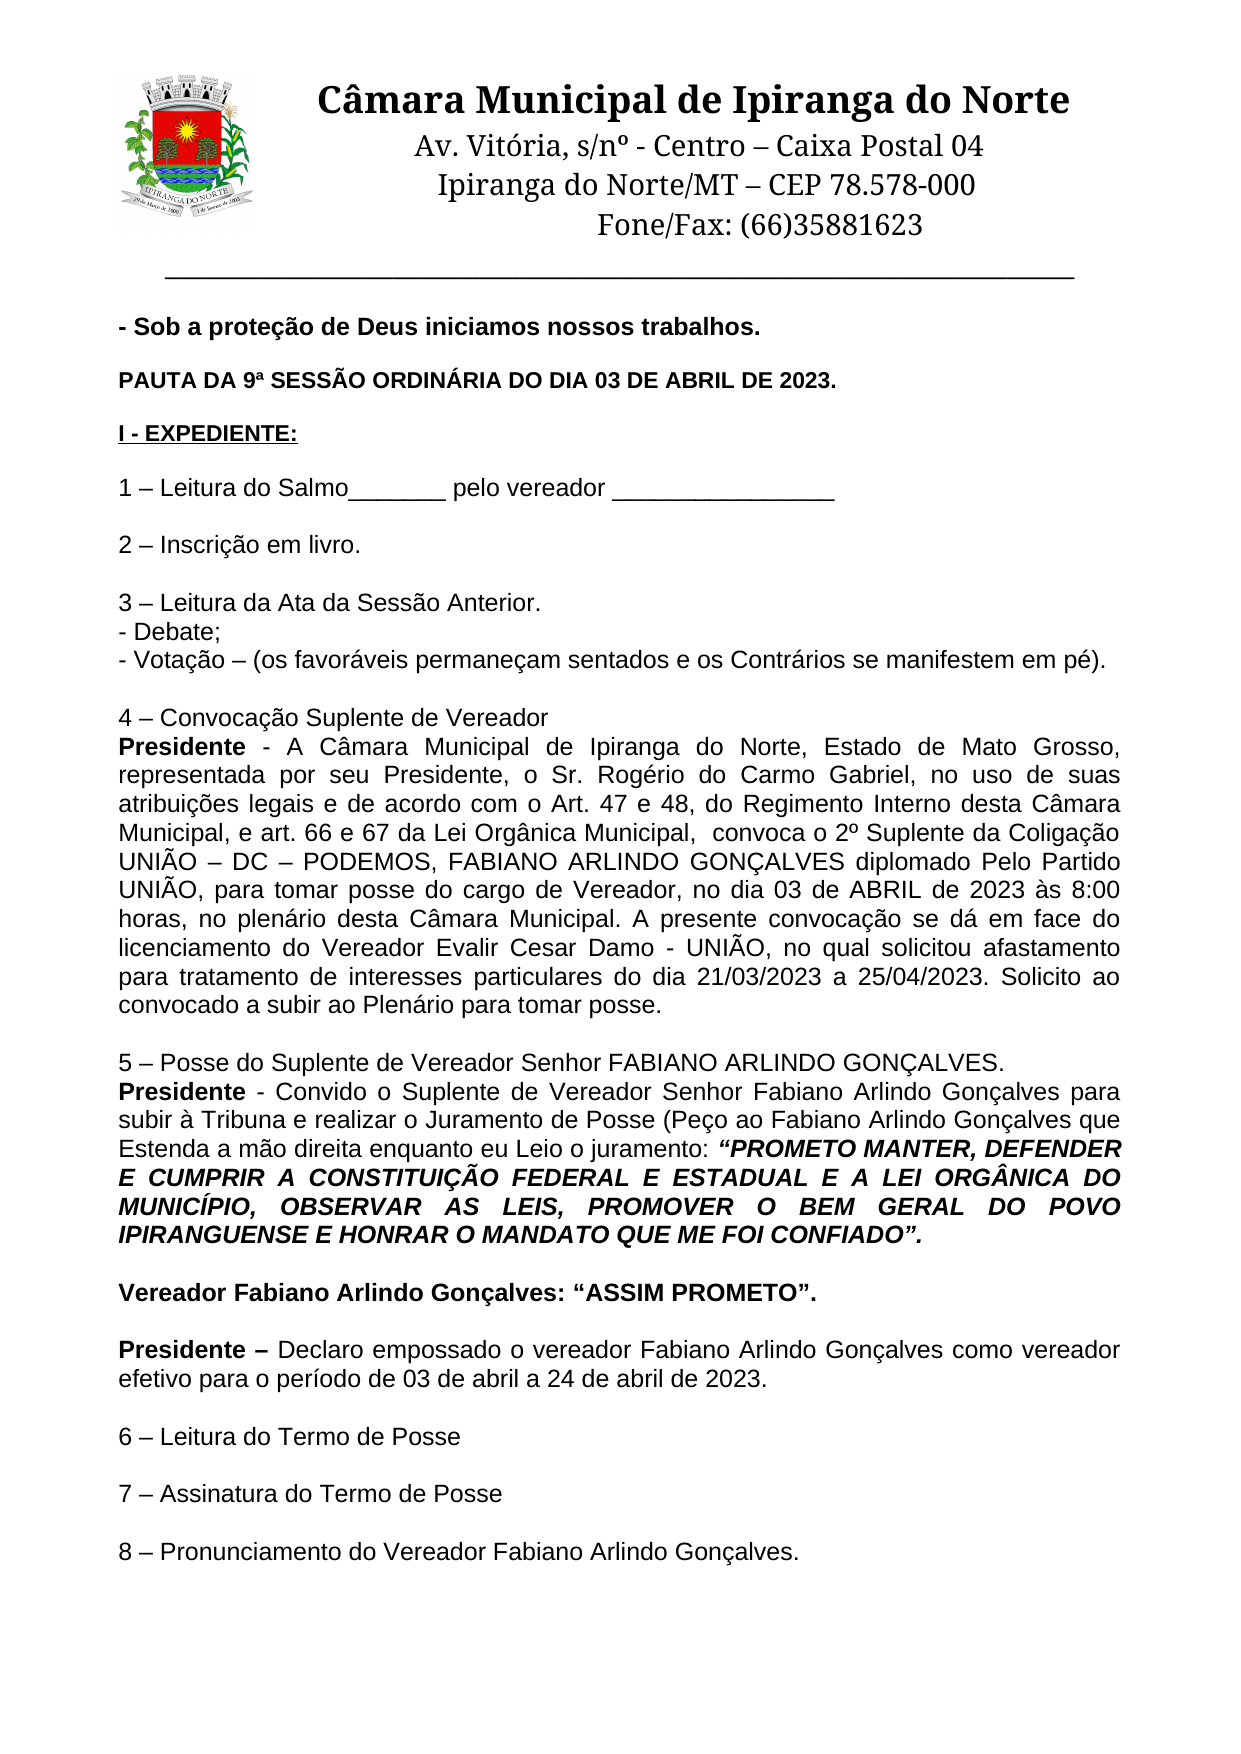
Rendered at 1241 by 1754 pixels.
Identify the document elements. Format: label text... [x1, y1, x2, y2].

text 6 – Leitura do Termo de Posse [118, 1422, 1122, 1450]
text 1 – Leitura do Salmo_______ pelo vereador ________________ [118, 473, 1122, 502]
text Presidente – Declaro empossado o vereador Fabiano Arlindo Gonçalves como vereador efetivo para o período de 03 de abril a 24 de abril de 2023. [118, 1335, 1122, 1393]
text 4 – Convocação Suplente de Vereador [118, 703, 1122, 732]
text Vereador Fabiano Arlindo Gonçalves: “ASSIM PROMETO”. [118, 1278, 1122, 1307]
text 2 – Inscrição em livro. [118, 530, 1122, 559]
text - Debate; [118, 617, 1122, 645]
picture [118, 72, 256, 235]
text 5 – Posse do Suplente de Vereador Senhor FABIANO ARLINDO GONÇALVES. [118, 1048, 1122, 1077]
text Presidente - A Câmara Municipal de Ipiranga do Norte, Estado de Mato Grosso, representada por seu Presidente, o Sr. Rogério do Carmo Gabriel, no uso de suas atribuições legais e de acordo com o Art. 47 e 48, do Regimento Interno desta Câmara Municipal, e art. 66 e 67 da Lei Orgânica Municipal, convoca o 2º Suplente da Coligação UNIÃO – DC – PODEMOS, FABIANO ARLINDO GONÇALVES diplomado Pelo Partido UNIÃO, para tomar posse do cargo de Vereador, no dia 03 de ABRIL de 2023 às 8:00 horas, no plenário desta Câmara Municipal. A presente convocação se dá em face do licenciamento do Vereador Evalir Cesar Damo - UNIÃO, no qual solicitou afastamento para tratamento de interesses particulares do dia 21/03/2023 a 25/04/2023. Solicito ao convocado a subir ao Plenário para tomar posse. [118, 732, 1122, 1019]
text Presidente - Convido o Suplente de Vereador Senhor Fabiano Arlindo Gonçalves para subir à Tribuna e realizar o Juramento de Posse (Peço ao Fabiano Arlindo Gonçalves que Estenda a mão direita enquanto eu Leio o juramento: “PROMETO MANTER, DEFENDER E CUMPRIR A CONSTITUIÇÃO FEDERAL E ESTADUAL E A LEI ORGÂNICA DO MUNICÍPIO, OBSERVAR AS LEIS, PROMOVER O BEM GERAL DO POVO IPIRANGUENSE E HONRAR O MANDATO QUE ME FOI CONFIADO”. [118, 1077, 1122, 1249]
text I - EXPEDIENTE: [118, 420, 1122, 447]
text - Sob a proteção de Deus iniciamos nossos trabalhos. [118, 312, 1122, 341]
text 7 – Assinatura do Termo de Posse [118, 1479, 1122, 1508]
text - Votação – (os favoráveis permaneçam sentados e os Contrários se manifestem em pé). [118, 645, 1122, 674]
text 8 – Pronunciamento do Vereador Fabiano Arlindo Gonçalves. [118, 1537, 1122, 1565]
text PAUTA DA 9ª SESSÃO ORDINÁRIA DO DIA 03 DE ABRIL DE 2023. [118, 367, 1122, 394]
text 3 – Leitura da Ata da Sessão Anterior. [118, 588, 1122, 617]
